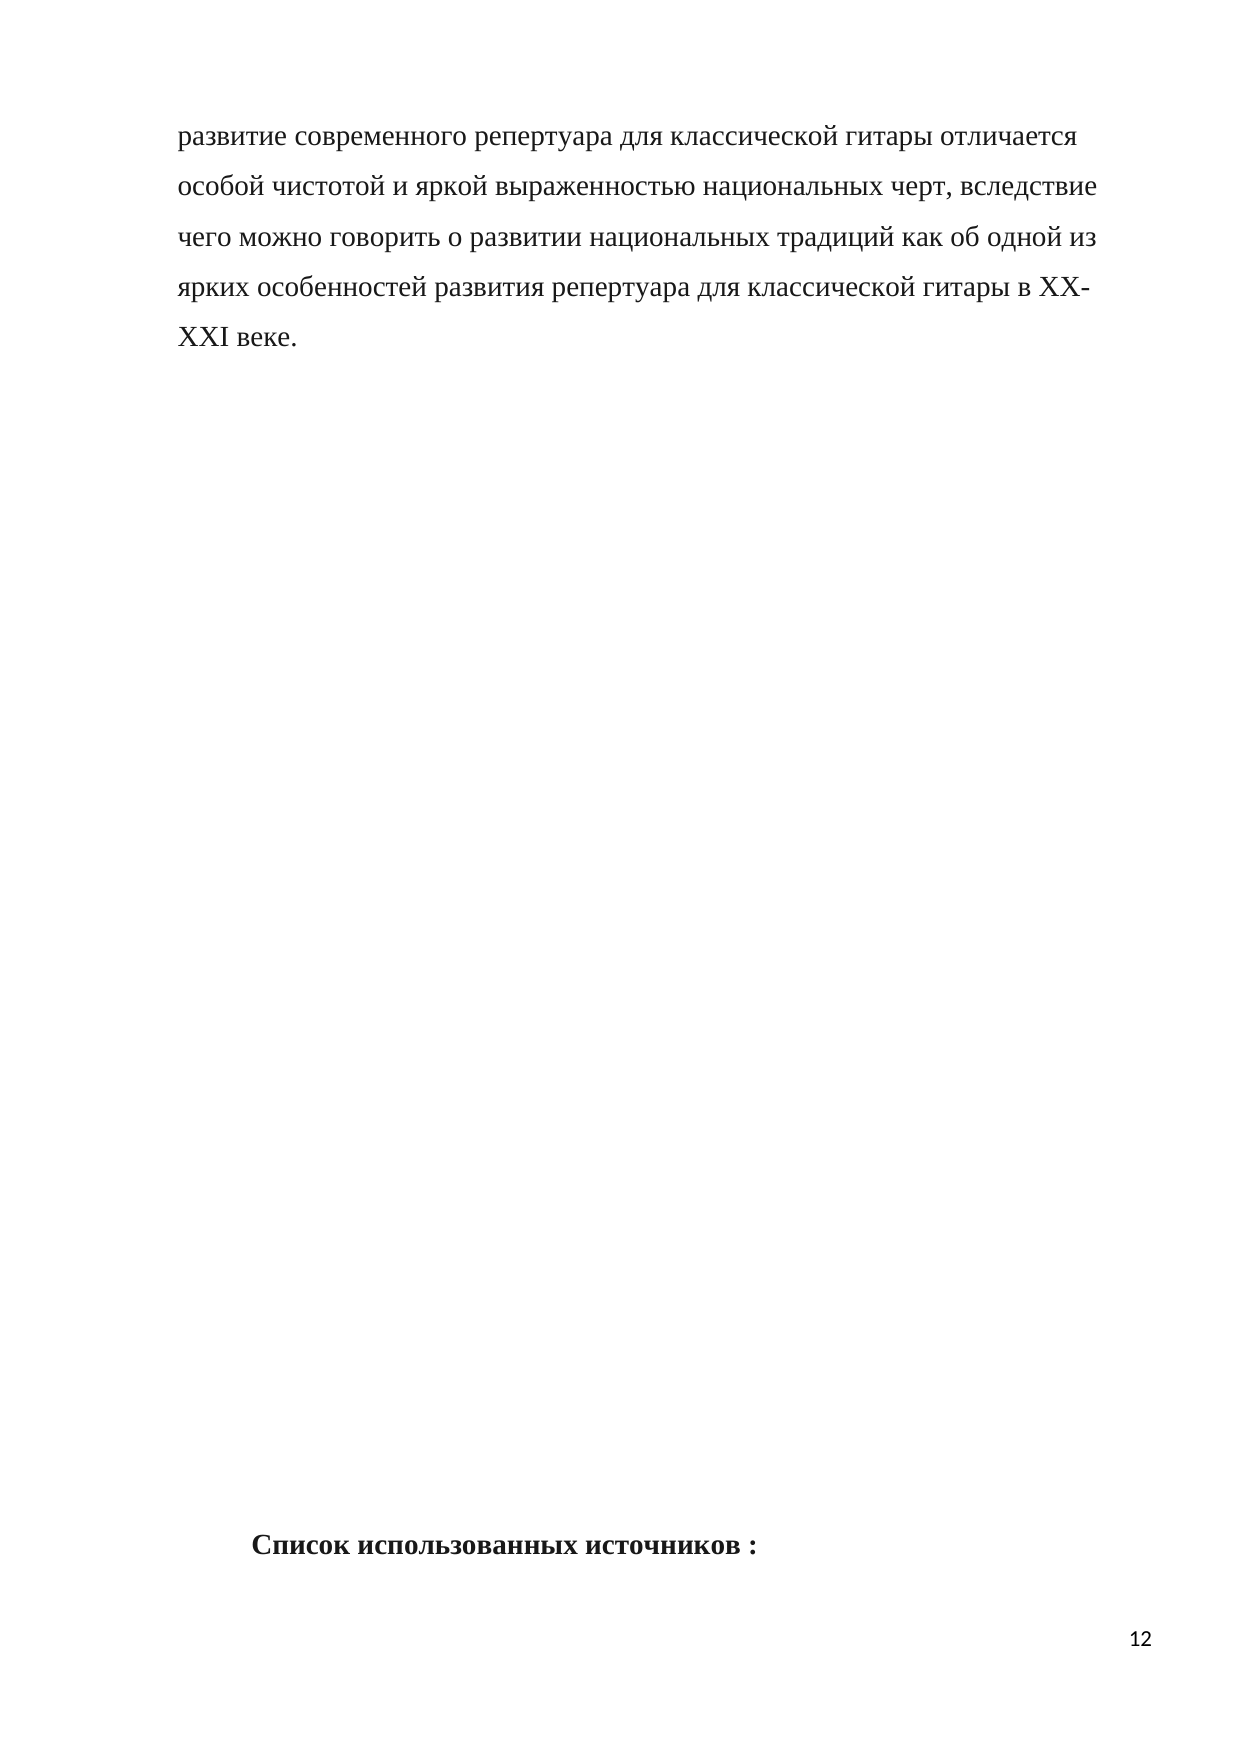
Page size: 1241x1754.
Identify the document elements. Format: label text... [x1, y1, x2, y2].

text Список использованных источников : [177, 1527, 1152, 1560]
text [177, 118, 1152, 403]
